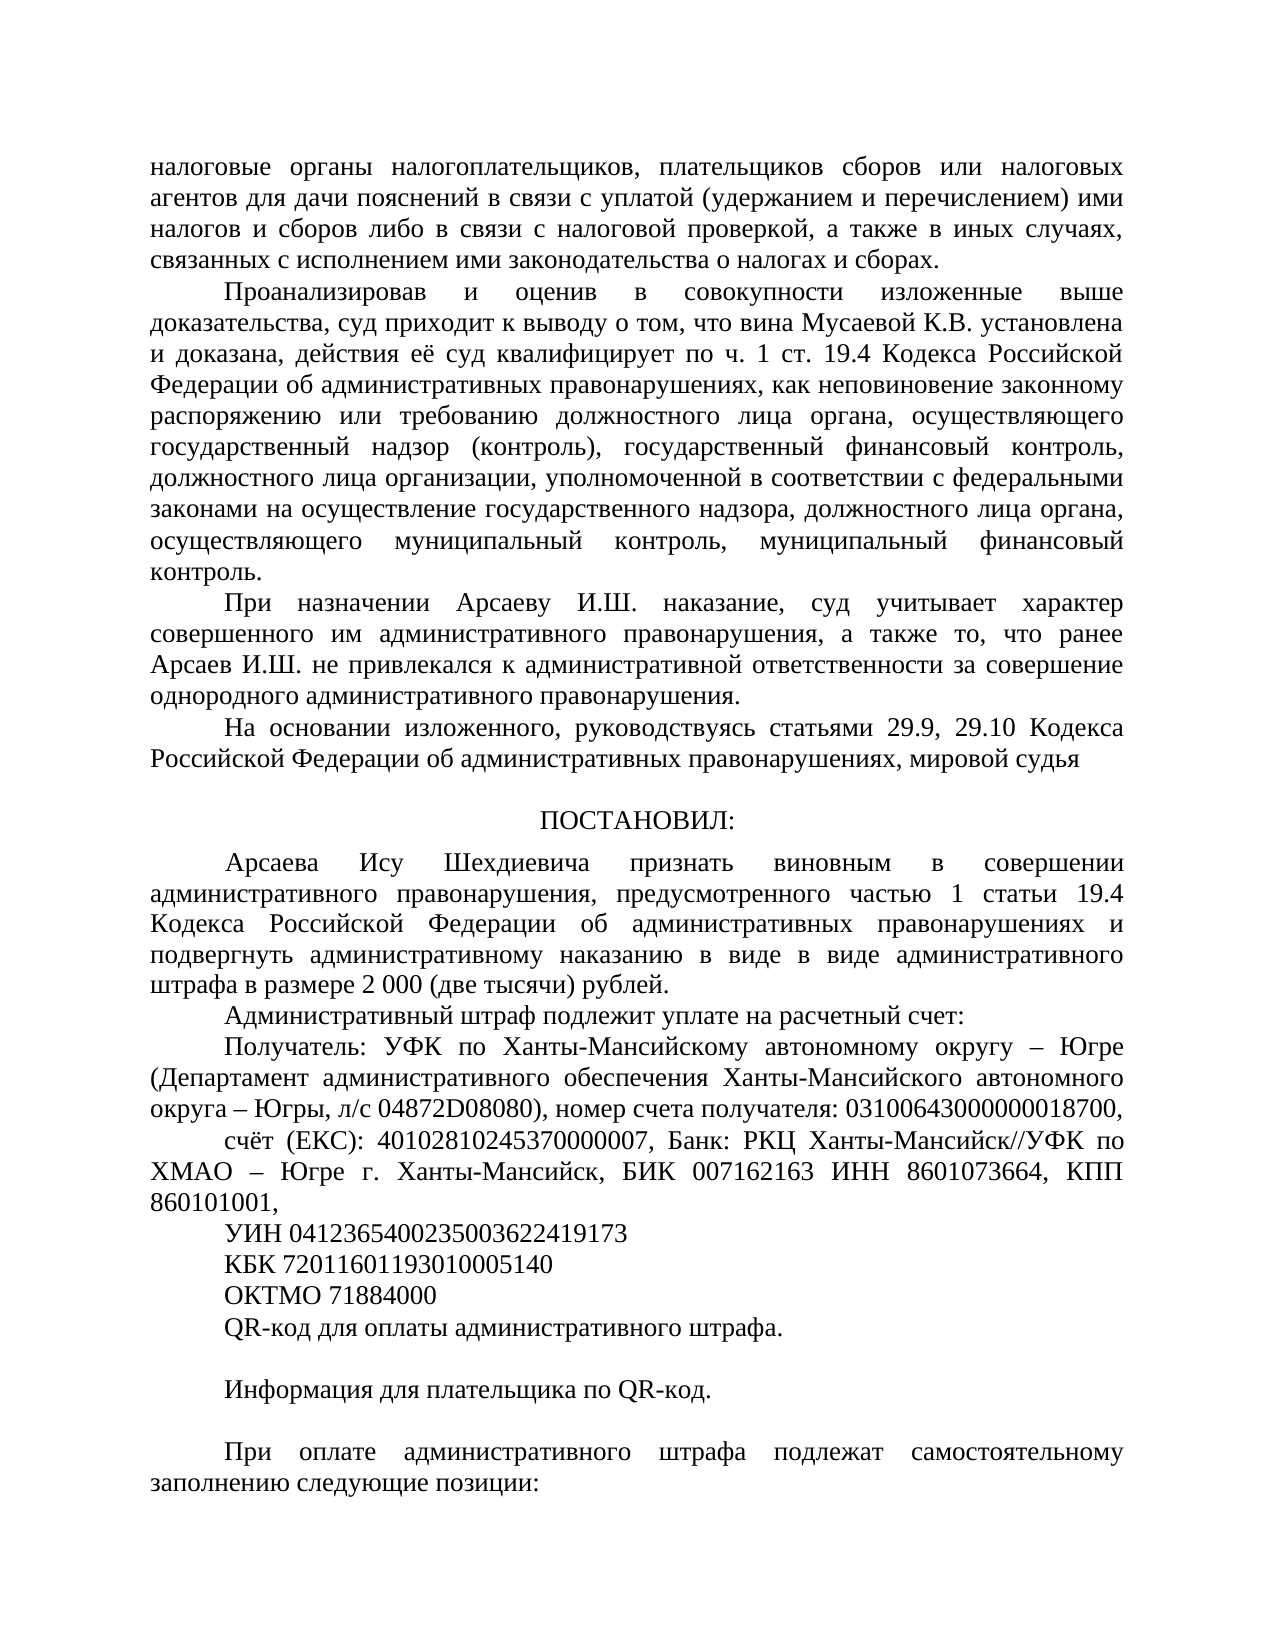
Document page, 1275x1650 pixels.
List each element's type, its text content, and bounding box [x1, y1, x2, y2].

text ПОСТАНОВИЛ: [150, 804, 1125, 835]
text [150, 150, 1125, 274]
text При назначении Арсаеву И.Ш. наказание, суд учитывает характер совершенного им административного правонарушения, а также то, что ранее Арсаев И.Ш. не привлекался к административной ответственности за совершение однородного административного правонарушения. [150, 586, 1125, 711]
text Арсаева Ису Шехдиевича признать виновным в совершении административного правонарушения, предусмотренного частью 1 статьи 19.4 Кодекса Российской Федерации об административных правонарушениях и подвергнуть административному наказанию в виде в виде административного штрафа в размере 2 000 (две тысячи) рублей. [150, 848, 1125, 999]
text счёт (ЕКС): 40102810245370000007, Банк: РКЦ Ханты-Мансийск//УФК по ХМАО – Югре г. Ханты-Мансийск, БИК 007162163 ИНН 8601073664, КПП 860101001, [150, 1124, 1125, 1217]
text ОКТМО 71884000 [150, 1279, 1125, 1311]
text УИН 0412365400235003622419173 [150, 1217, 1125, 1248]
text QR-код для оплаты административного штрафа. [150, 1311, 1125, 1342]
text Информация для плательщика по QR-код. [150, 1373, 1125, 1404]
text Проанализировав и оценив в совокупности изложенные выше доказательства, суд приходит к выводу о том, что вина Мусаевой К.В. установлена и доказана, действия её суд квалифицирует по ч. 1 ст. 19.4 Кодекса Российской Федерации об административных правонарушениях, как неповиновение законному распоряжению или требованию должностного лица органа, осуществляющего государственный надзор (контроль), государственный финансовый контроль, должностного лица организации, уполномоченной в соответствии с федеральными законами на осуществление государственного надзора, должностного лица органа, осуществляющего муниципальный контроль, муниципальный финансовый контроль. [150, 274, 1125, 586]
text Получатель: УФК по Ханты-Мансийскому автономному округу – Югре (Департамент административного обеспечения Ханты-Мансийского автономного округа – Югры, л/с 04872D08080), номер счета получателя: 03100643000000018700, [150, 1030, 1125, 1124]
text Административный штраф подлежит уплате на расчетный счет: [150, 999, 1125, 1030]
text На основании изложенного, руководствуясь статьями 29.9, 29.10 Кодекса Российской Федерации об административных правонарушениях, мировой судья [150, 711, 1125, 773]
text КБК 72011601193010005140 [150, 1248, 1125, 1279]
text При оплате административного штрафа подлежат самостоятельному заполнению следующие позиции: [150, 1435, 1125, 1497]
